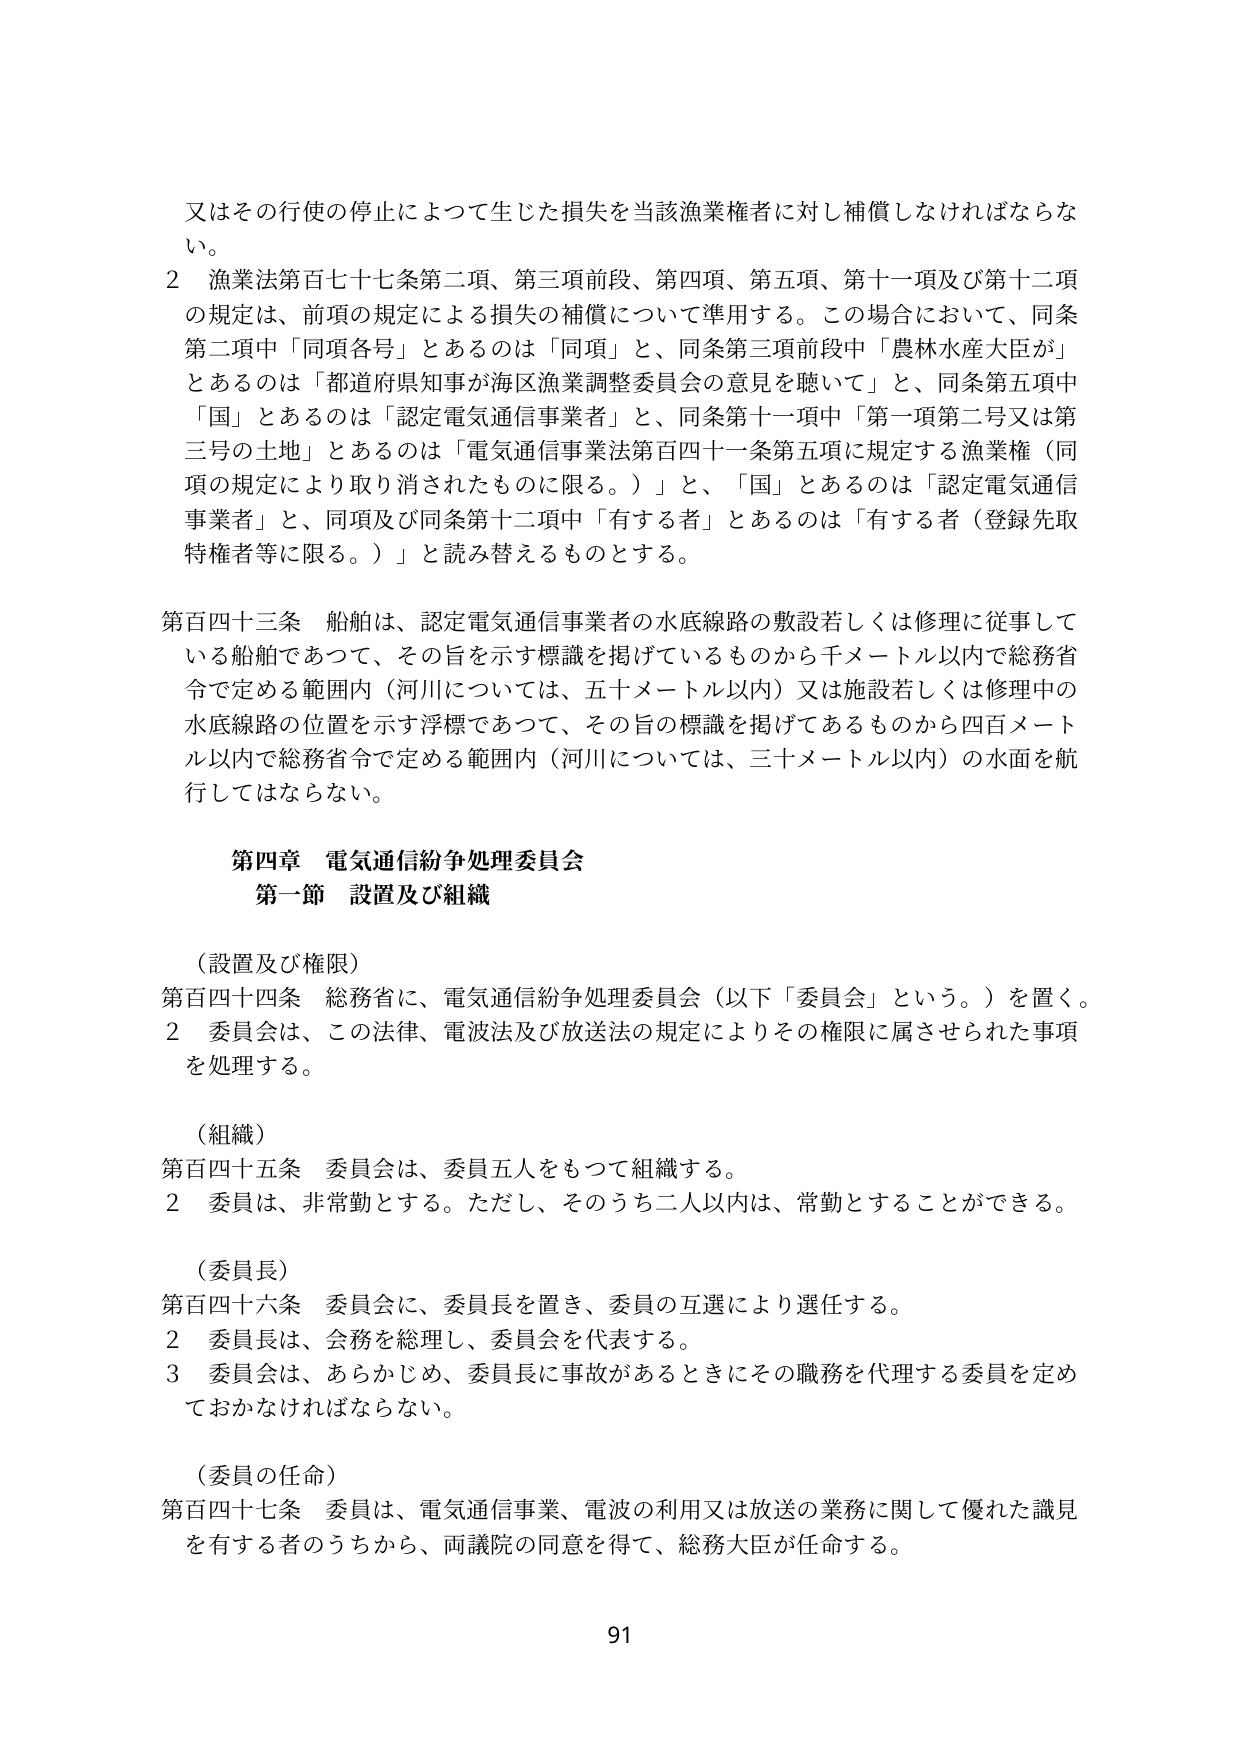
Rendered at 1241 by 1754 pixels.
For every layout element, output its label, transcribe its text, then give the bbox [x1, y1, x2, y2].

text ２ 委員会は、この法律、電波法及び放送法の規定によりその権限に属させられた事項を処理する。 [161, 1014, 1079, 1082]
text ３ 委員会は、あらかじめ、委員長に事故があるときにその職務を代理する委員を定めておかなければならない。 [161, 1355, 1079, 1424]
text ２ 委員は、非常勤とする。ただし、そのうち二人以内は、常勤とすることができる。 [161, 1184, 1079, 1219]
text 第百四十六条 委員会に、委員長を置き、委員の互選により選任する。 [161, 1287, 1079, 1321]
text 第百四十三条 船舶は、認定電気通信事業者の水底線路の敷設若しくは修理に従事している船舶であつて、その旨を示す標識を掲げているものから千メートル以内で総務省令で定める範囲内（河川については、五十メートル以内）又は施設若しくは修理中の水底線路の位置を示す浮標であつて、その旨の標識を掲げてあるものから四百メートル以内で総務省令で定める範囲内（河川については、三十メートル以内）の水面を航行してはならない。 [161, 604, 1079, 809]
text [161, 194, 1079, 262]
text 第百四十七条 委員は、電気通信事業、電波の利用又は放送の業務に関して優れた識見を有する者のうちから、両議院の同意を得て、総務大臣が任命する。 [161, 1492, 1079, 1560]
text （委員長） [184, 1253, 1079, 1287]
text 第一節 設置及び組織 [253, 877, 1079, 911]
text 第百四十五条 委員会は、委員五人をもつて組織する。 [161, 1150, 1079, 1184]
text 第百四十四条 総務省に、電気通信紛争処理委員会（以下「委員会」という。）を置く。 [161, 979, 1079, 1014]
text （委員の任命） [184, 1458, 1079, 1492]
text （組織） [184, 1116, 1079, 1150]
text 第四章 電気通信紛争処理委員会 [230, 843, 1079, 877]
text （設置及び権限） [184, 945, 1079, 979]
text ２ 委員長は、会務を総理し、委員会を代表する。 [161, 1321, 1079, 1355]
text ２ 漁業法第百七十七条第二項、第三項前段、第四項、第五項、第十一項及び第十二項の規定は、前項の規定による損失の補償について準用する。この場合において、同条第二項中「同項各号」とあるのは「同項」と、同条第三項前段中「農林水産大臣が」とあるのは「都道府県知事が海区漁業調整委員会の意見を聴いて」と、同条第五項中「国」とあるのは「認定電気通信事業者」と、同条第十一項中「第一項第二号又は第三号の土地」とあるのは「電気通信事業法第百四十一条第五項に規定する漁業権（同項の規定により取り消されたものに限る。）」と、「国」とあるのは「認定電気通信事業者」と、同項及び同条第十二項中「有する者」とあるのは「有する者（登録先取特権者等に限る。）」と読み替えるものとする。 [161, 262, 1079, 569]
